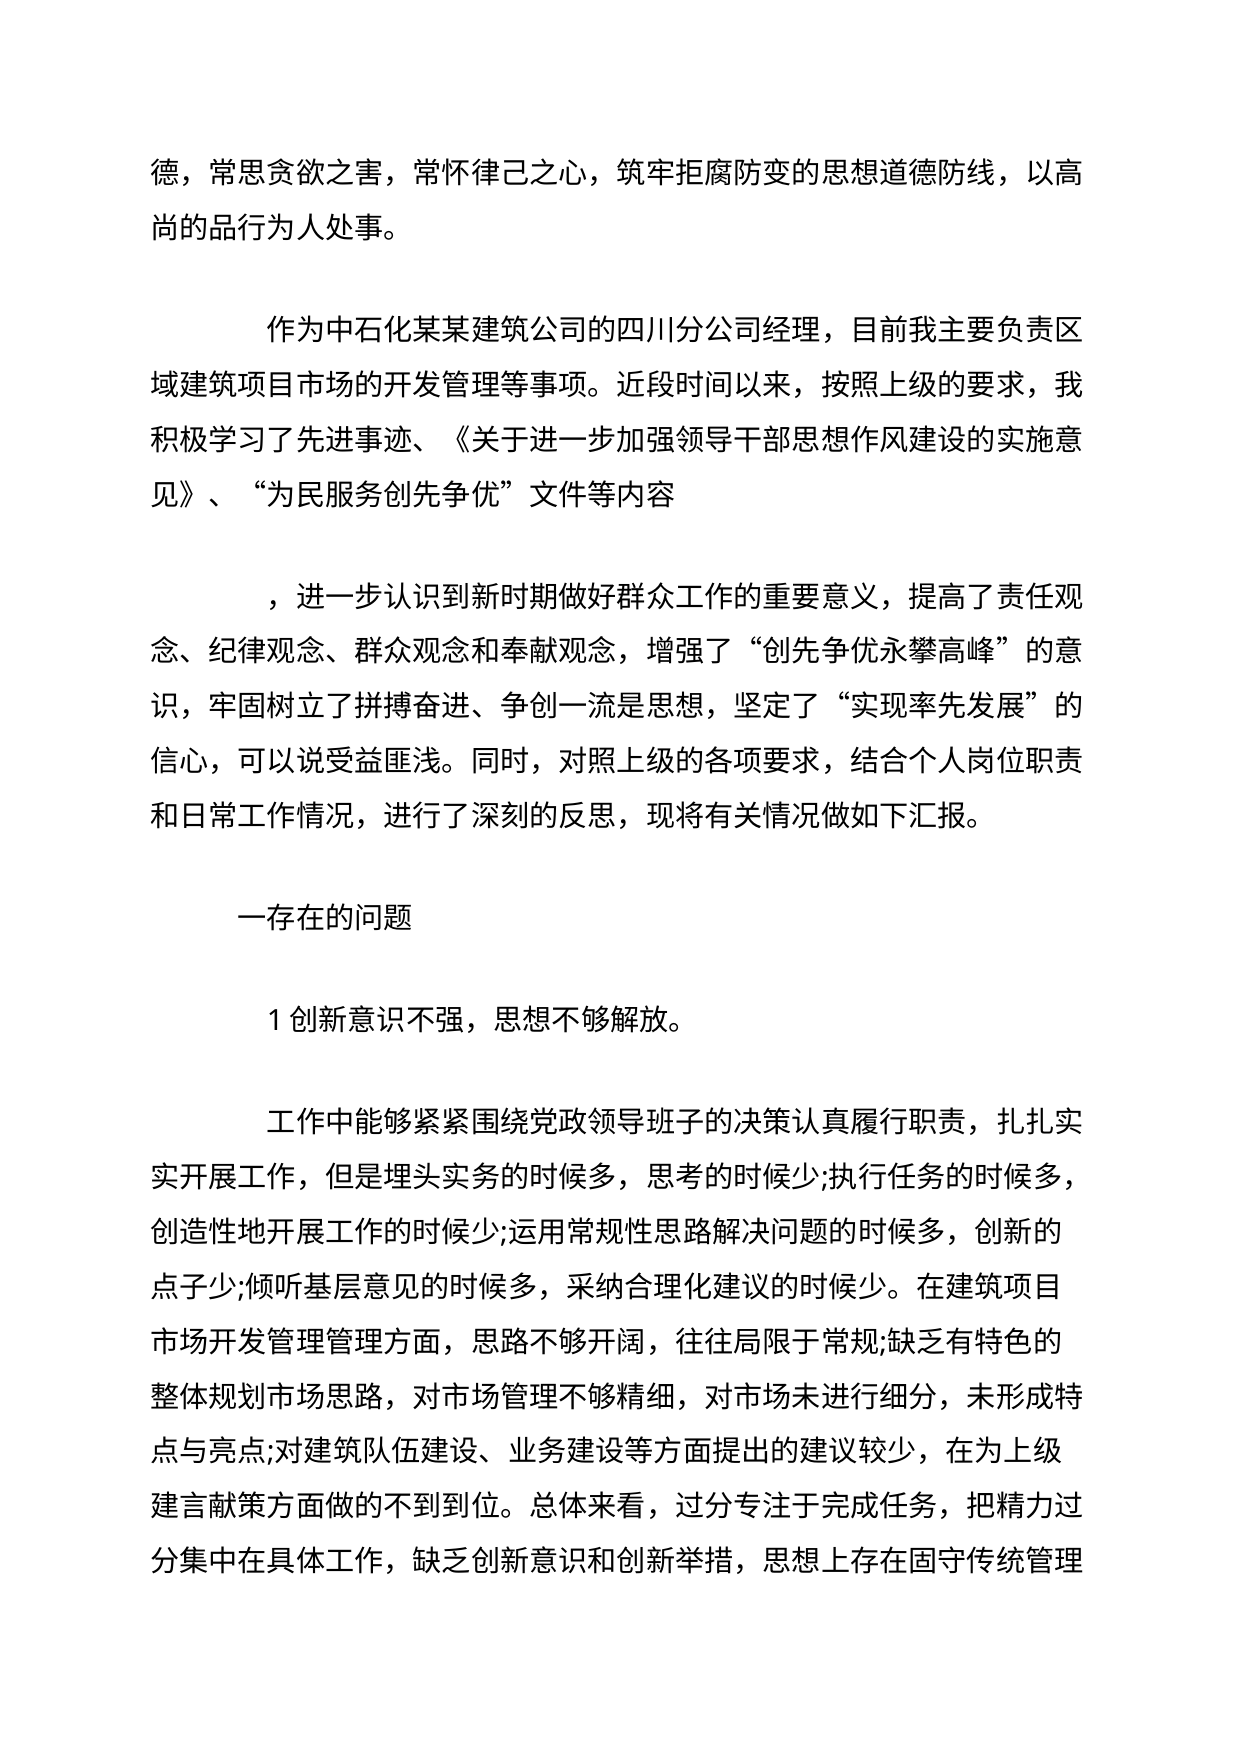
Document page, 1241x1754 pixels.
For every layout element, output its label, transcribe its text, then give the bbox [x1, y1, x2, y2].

text 一存在的问题 [150, 894, 1090, 937]
text ，进一步认识到新时期做好群众工作的重要意义，提高了责任观念、纪律观念、群众观念和奉献观念，增强了“创先争优永攀高峰”的意识，牢固树立了拼搏奋进、争创一流是思想，坚定了“实现率先发展”的信心，可以说受益匪浅。同时，对照上级的各项要求，结合个人岗位职责和日常工作情况，进行了深刻的反思，现将有关情况做如下汇报。 [150, 573, 1090, 835]
text 1创新意识不强，思想不够解放。 [150, 996, 1090, 1039]
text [150, 150, 1090, 247]
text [150, 1098, 1090, 1580]
text 作为中石化某某建筑公司的四川分公司经理，目前我主要负责区域建筑项目市场的开发管理等事项。近段时间以来，按照上级的要求，我积极学习了先进事迹、《关于进一步加强领导干部思想作风建设的实施意见》、“为民服务创先争优”文件等内容 [150, 307, 1090, 514]
